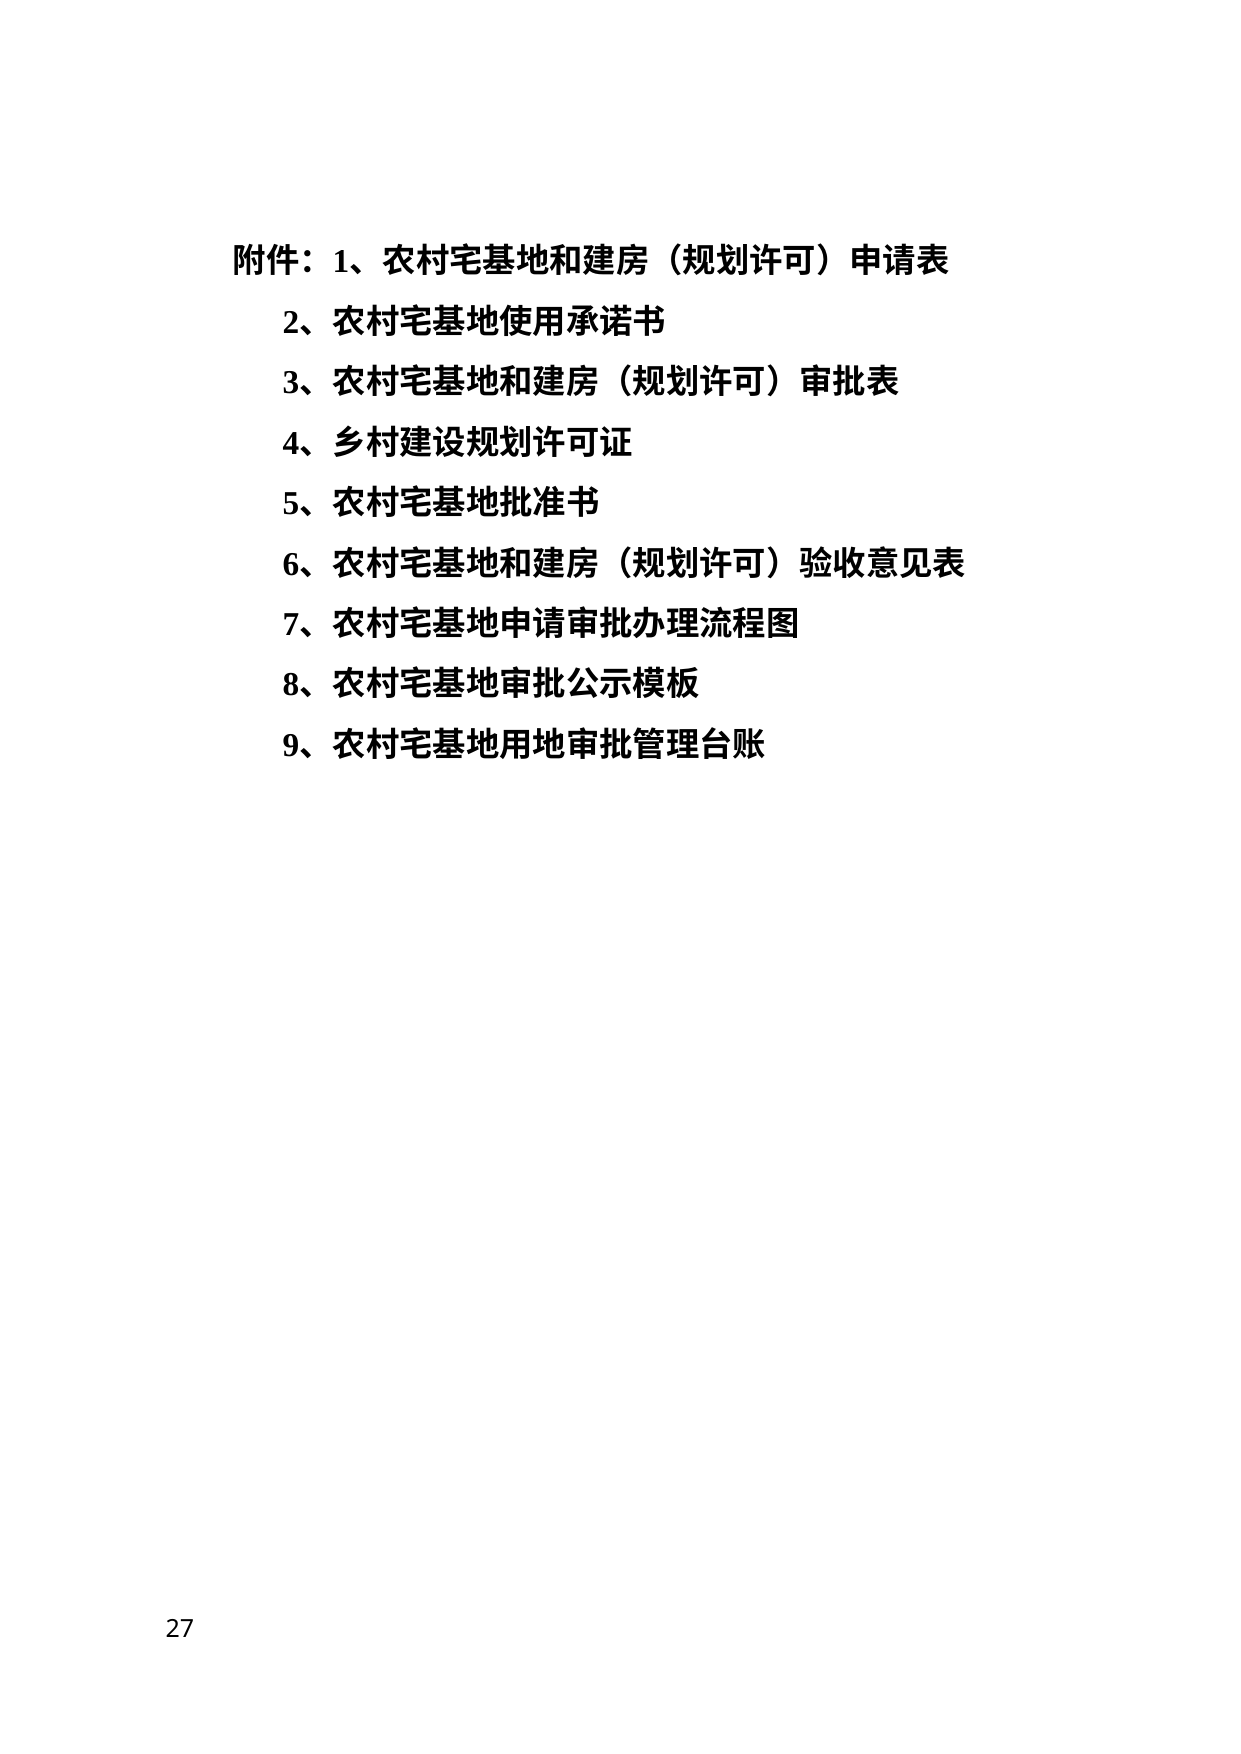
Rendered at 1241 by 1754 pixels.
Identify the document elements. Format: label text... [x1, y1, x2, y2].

text 5、农村宅基地批准书 [165, 466, 1087, 527]
text 4、乡村建设规划许可证 [165, 406, 1087, 466]
text 9、农村宅基地用地审批管理台账 [165, 708, 1087, 768]
text 7、农村宅基地申请审批办理流程图 [165, 587, 1087, 647]
text 6、农村宅基地和建房（规划许可）验收意见表 [165, 527, 1087, 587]
text 附件：1、农村宅基地和建房（规划许可）申请表 [165, 224, 1087, 285]
text 3、农村宅基地和建房（规划许可）审批表 [165, 345, 1087, 406]
text 8、农村宅基地审批公示模板 [165, 647, 1087, 708]
text 2、农村宅基地使用承诺书 [165, 285, 1087, 345]
